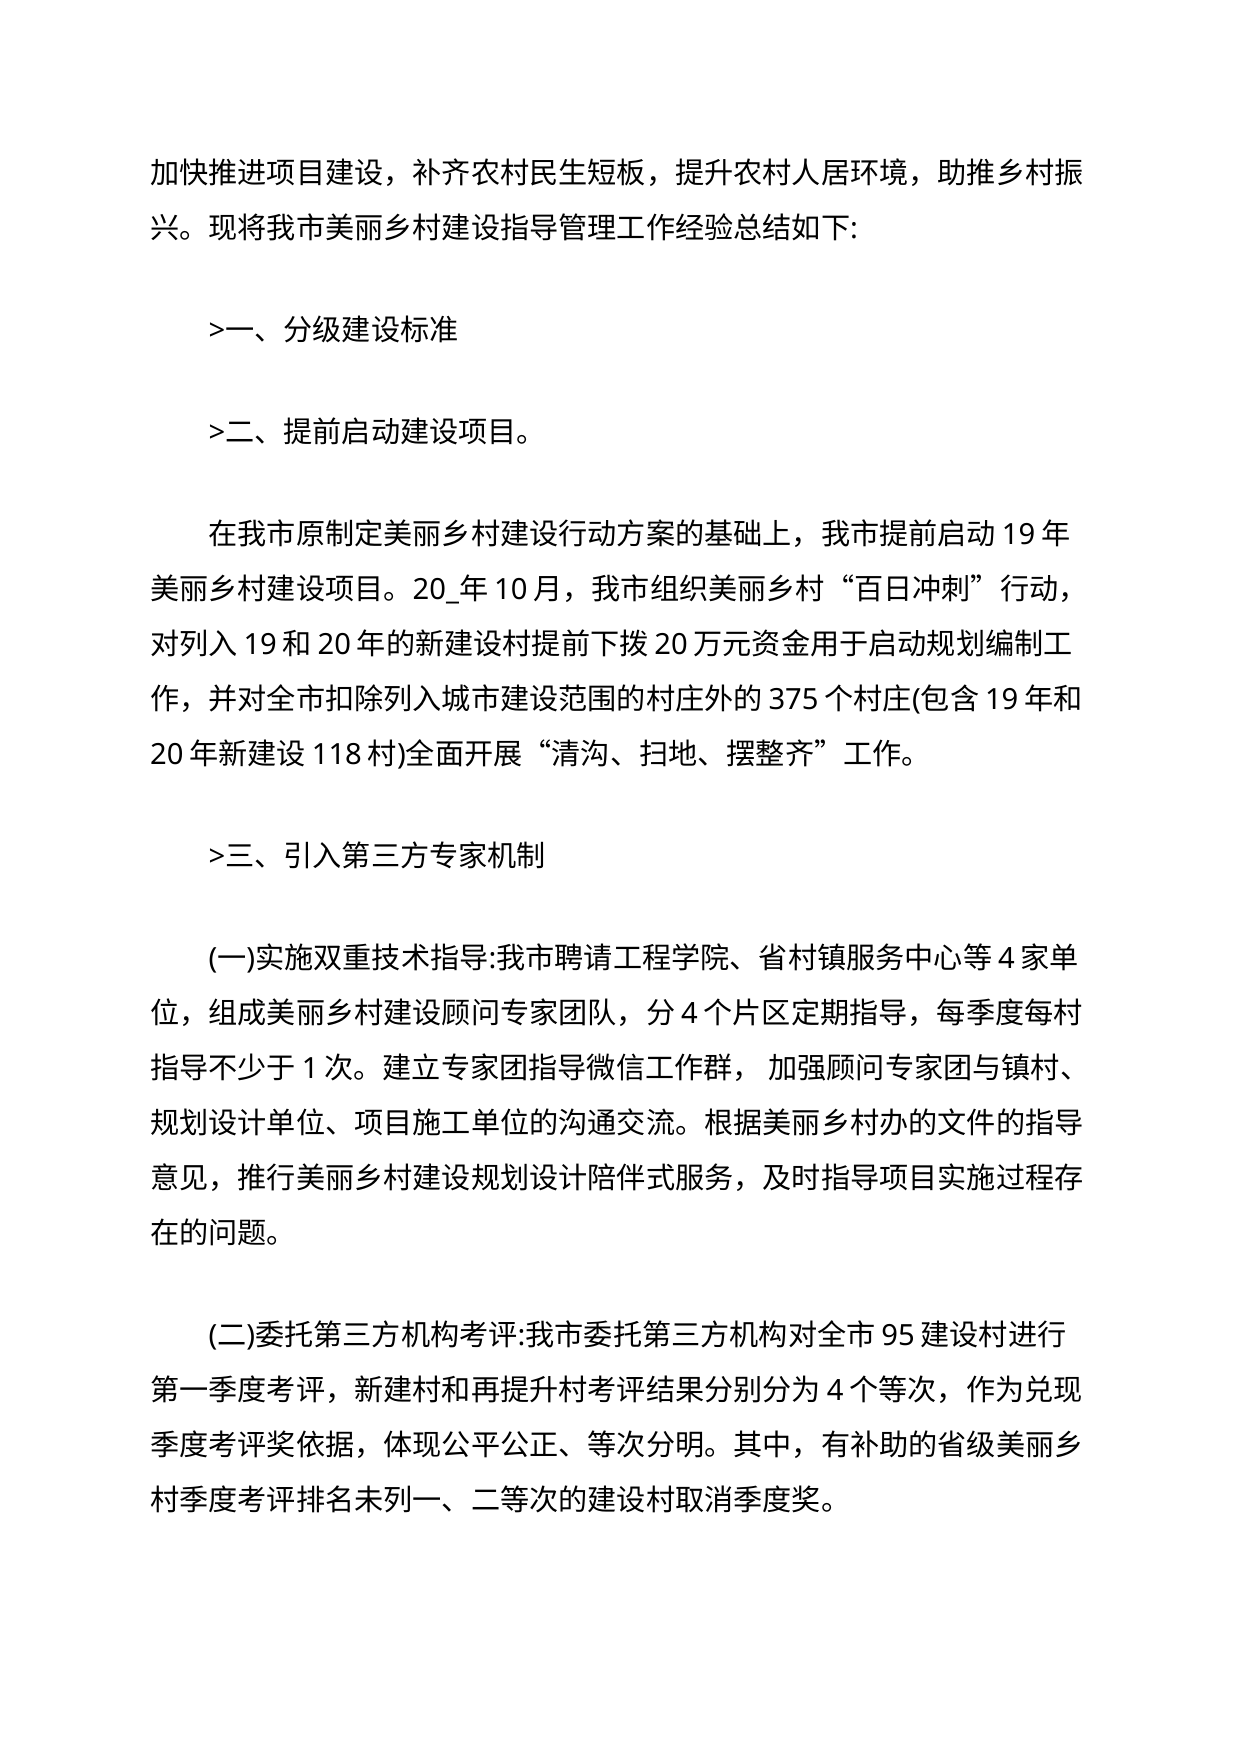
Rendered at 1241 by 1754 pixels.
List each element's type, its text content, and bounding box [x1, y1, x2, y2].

text (一)实施双重技术指导:我市聘请工程学院、省村镇服务中心等4家单位，组成美丽乡村建设顾问专家团队，分4个片区定期指导，每季度每村指导不少于1次。建立专家团指导微信工作群， 加强顾问专家团与镇村、规划设计单位、项目施工单位的沟通交流。根据美丽乡村办的文件的指导意见，推行美丽乡村建设规划设计陪伴式服务，及时指导项目实施过程存在的问题。 [150, 935, 1090, 1252]
text >二、提前启动建设项目。 [150, 409, 1090, 451]
text (二)委托第三方机构考评:我市委托第三方机构对全市95建设村进行第一季度考评，新建村和再提升村考评结果分别分为4个等次，作为兑现季度考评奖依据，体现公平公正、等次分明。其中，有补助的省级美丽乡村季度考评排名未列一、二等次的建设村取消季度奖。 [150, 1311, 1090, 1518]
text >三、引入第三方专家机制 [150, 833, 1090, 875]
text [150, 150, 1090, 247]
text >一、分级建设标准 [150, 307, 1090, 349]
text 在我市原制定美丽乡村建设行动方案的基础上，我市提前启动19年美丽乡村建设项目。20_年10月，我市组织美丽乡村“百日冲刺”行动，对列入19和20年的新建设村提前下拨20万元资金用于启动规划编制工作，并对全市扣除列入城市建设范围的村庄外的375个村庄(包含19年和20年新建设118村)全面开展“清沟、扫地、摆整齐”工作。 [150, 511, 1090, 773]
